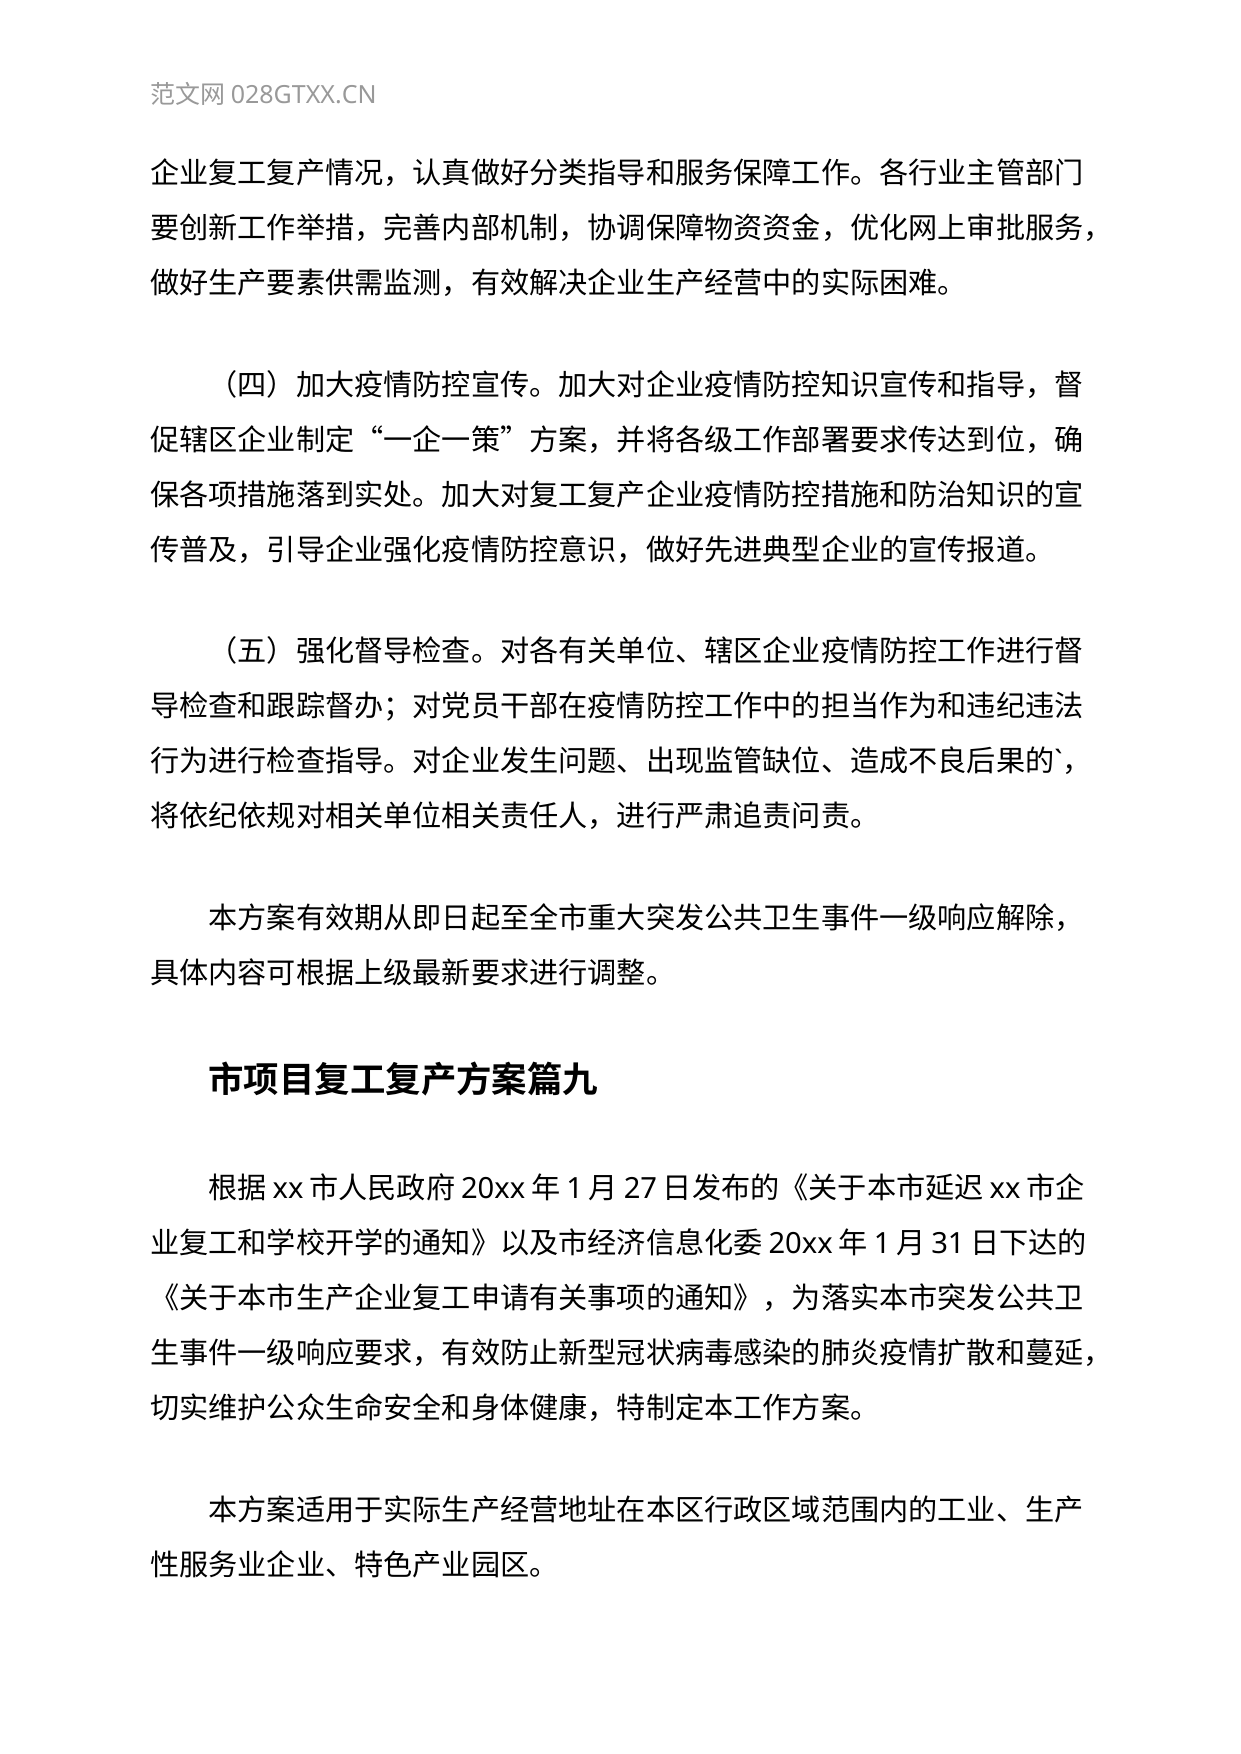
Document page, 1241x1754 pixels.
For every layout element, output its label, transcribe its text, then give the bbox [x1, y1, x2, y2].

text （四）加大疫情防控宣传。加大对企业疫情防控知识宣传和指导，督促辖区企业制定“一企一策”方案，并将各级工作部署要求传达到位，确保各项措施落到实处。加大对复工复产企业疫情防控措施和防治知识的宣传普及，引导企业强化疫情防控意识，做好先进典型企业的宣传报道。 [150, 362, 1090, 568]
text 根据xx市人民政府20xx年1月27日发布的《关于本市延迟xx市企业复工和学校开学的通知》以及市经济信息化委20xx年1月31日下达的《关于本市生产企业复工申请有关事项的通知》，为落实本市突发公共卫生事件一级响应要求，有效防止新型冠状病毒感染的肺炎疫情扩散和蔓延，切实维护公众生命安全和身体健康，特制定本工作方案。 [150, 1165, 1090, 1427]
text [150, 150, 1090, 302]
text 本方案有效期从即日起至全市重大突发公共卫生事件一级响应解除，具体内容可根据上级最新要求进行调整。 [150, 894, 1090, 992]
text 市项目复工复产方案篇九 [150, 1051, 1090, 1102]
text 本方案适用于实际生产经营地址在本区行政区域范围内的工业、生产性服务业企业、特色产业园区。 [150, 1486, 1090, 1583]
text （五）强化督导检查。对各有关单位、辖区企业疫情防控工作进行督导检查和跟踪督办；对党员干部在疫情防控工作中的担当作为和违纪违法行为进行检查指导。对企业发生问题、出现监管缺位、造成不良后果的`，将依纪依规对相关单位相关责任人，进行严肃追责问责。 [150, 628, 1090, 835]
